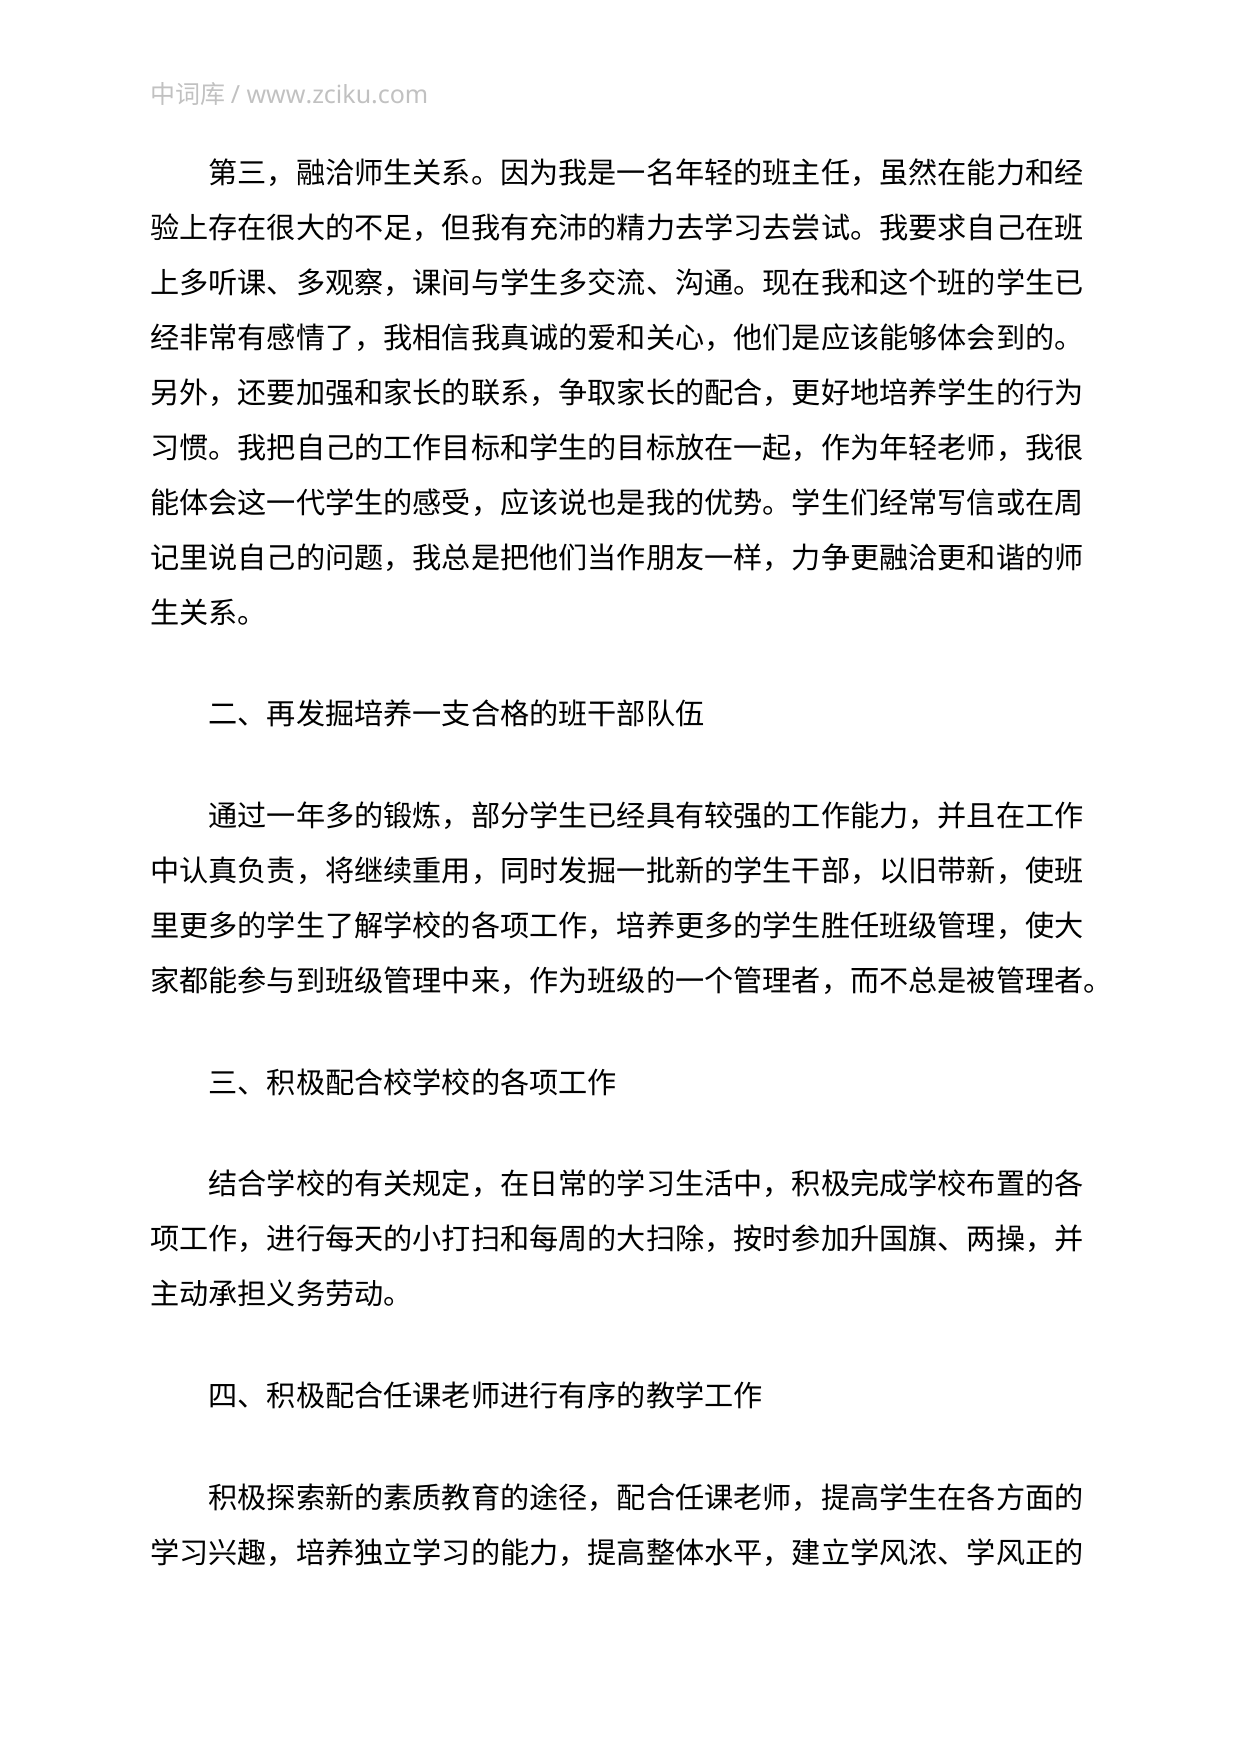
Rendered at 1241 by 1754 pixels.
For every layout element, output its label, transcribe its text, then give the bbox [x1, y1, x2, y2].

text 二、再发掘培养一支合格的班干部队伍 [150, 691, 1090, 733]
text 三、积极配合校学校的各项工作 [150, 1059, 1090, 1101]
text 通过一年多的锻炼，部分学生已经具有较强的工作能力，并且在工作中认真负责，将继续重用，同时发掘一批新的学生干部，以旧带新，使班里更多的学生了解学校的各项工作，培养更多的学生胜任班级管理，使大家都能参与到班级管理中来，作为班级的一个管理者，而不总是被管理者。 [150, 793, 1090, 1000]
text 四、积极配合任课老师进行有序的教学工作 [150, 1372, 1090, 1415]
text 结合学校的有关规定，在日常的学习生活中，积极完成学校布置的各项工作，进行每天的小打扫和每周的大扫除，按时参加升国旗、两操，并主动承担义务劳动。 [150, 1161, 1090, 1313]
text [150, 1474, 1090, 1571]
text 第三，融洽师生关系。因为我是一名年轻的班主任，虽然在能力和经验上存在很大的不足，但我有充沛的精力去学习去尝试。我要求自己在班上多听课、多观察，课间与学生多交流、沟通。现在我和这个班的学生已经非常有感情了，我相信我真诚的爱和关心，他们是应该能够体会到的。另外，还要加强和家长的联系，争取家长的配合，更好地培养学生的行为习惯。我把自己的工作目标和学生的目标放在一起，作为年轻老师，我很能体会这一代学生的感受，应该说也是我的优势。学生们经常写信或在周记里说自己的问题，我总是把他们当作朋友一样，力争更融洽更和谐的师生关系。 [150, 150, 1090, 631]
